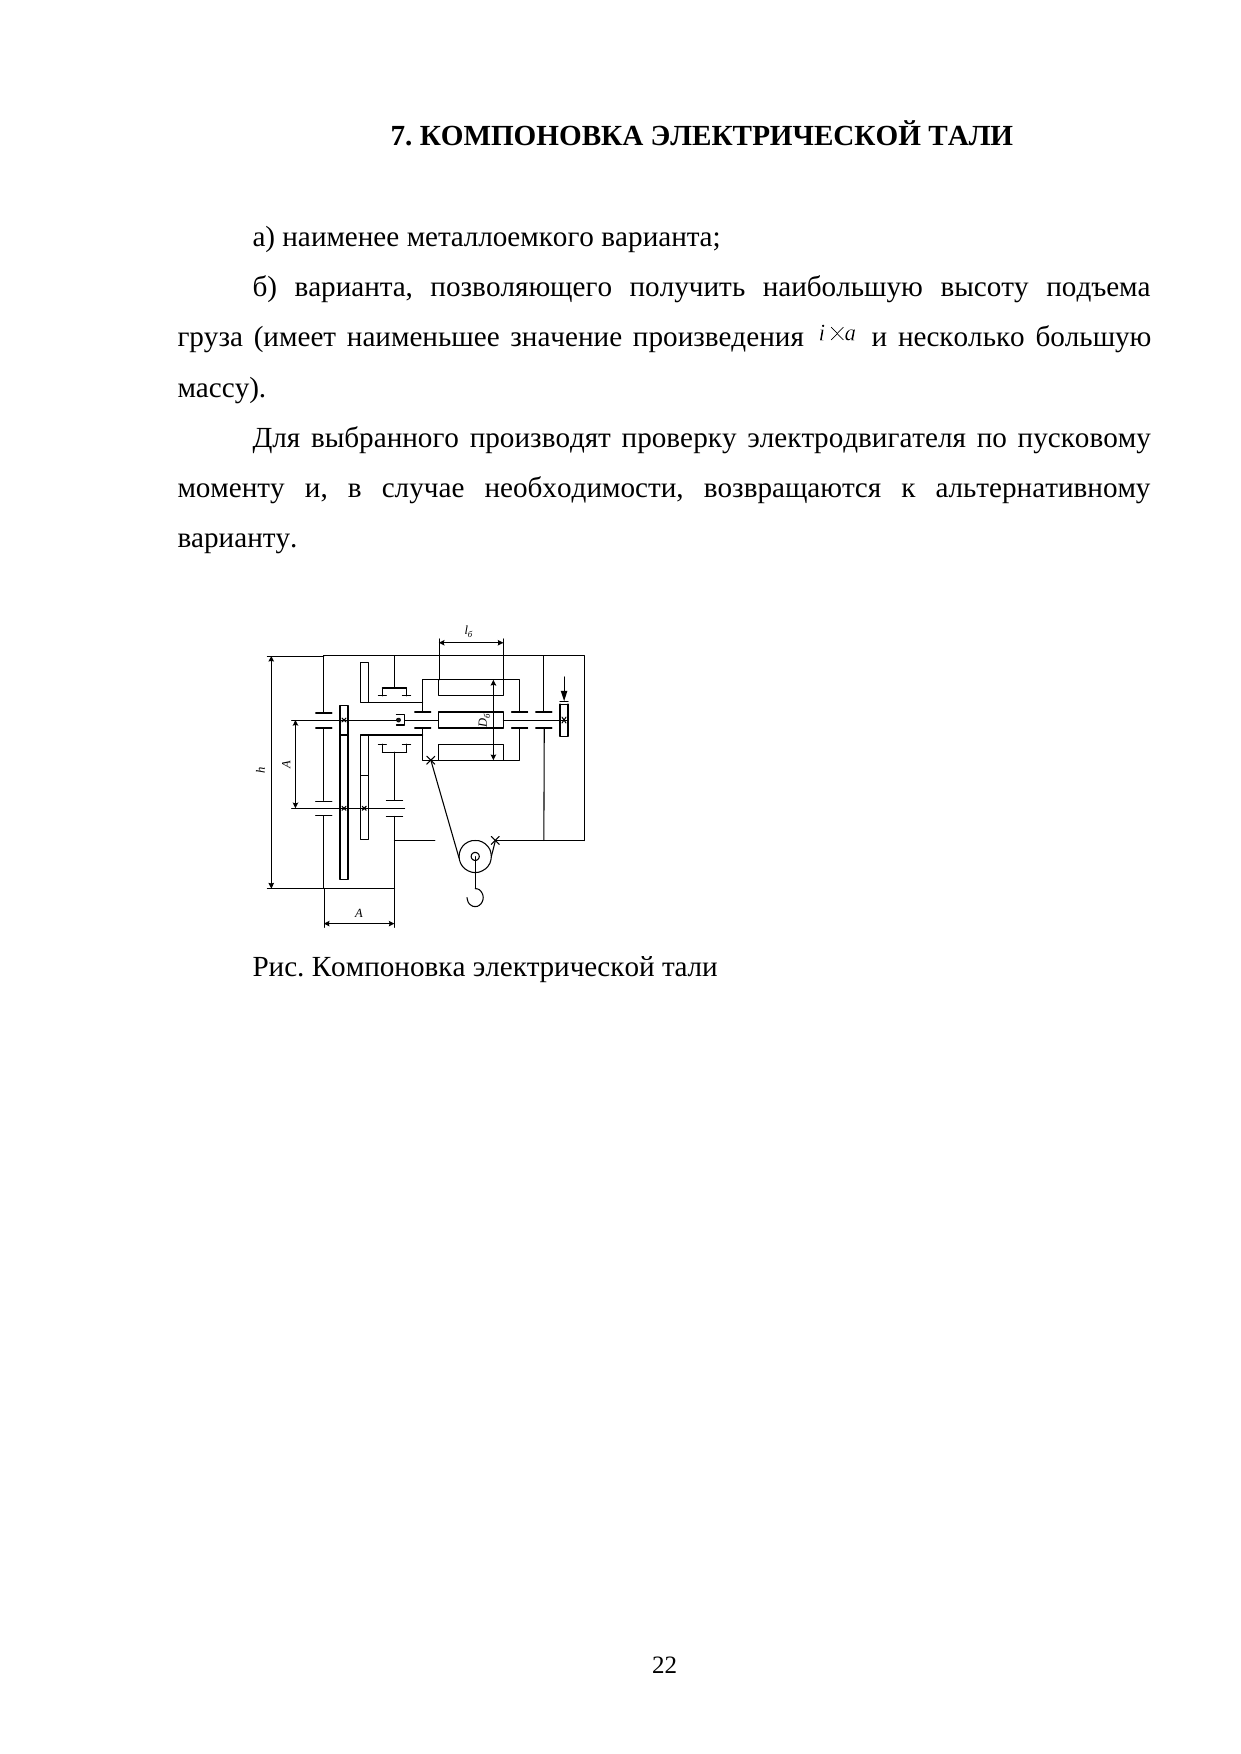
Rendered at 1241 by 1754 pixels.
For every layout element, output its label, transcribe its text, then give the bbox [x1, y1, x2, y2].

text а) наименее металлоемкого варианта; [177, 219, 1152, 252]
text Рис. Компоновка электрической тали [177, 949, 1152, 983]
text б) варианта, позволяющего получить наибольшую высоту подъема груза (имеет наименьшее значение произведения и несколько большую массу). [177, 269, 1152, 403]
text 7. КОМПОНОВКА ЭЛЕКТРИЧЕСКОЙ ТАЛИ [177, 118, 1152, 152]
text Для выбранного производят проверку электродвигателя по пусковому моменту и, в случае необходимости, возвращаются к альтернативному варианту. [177, 420, 1152, 554]
